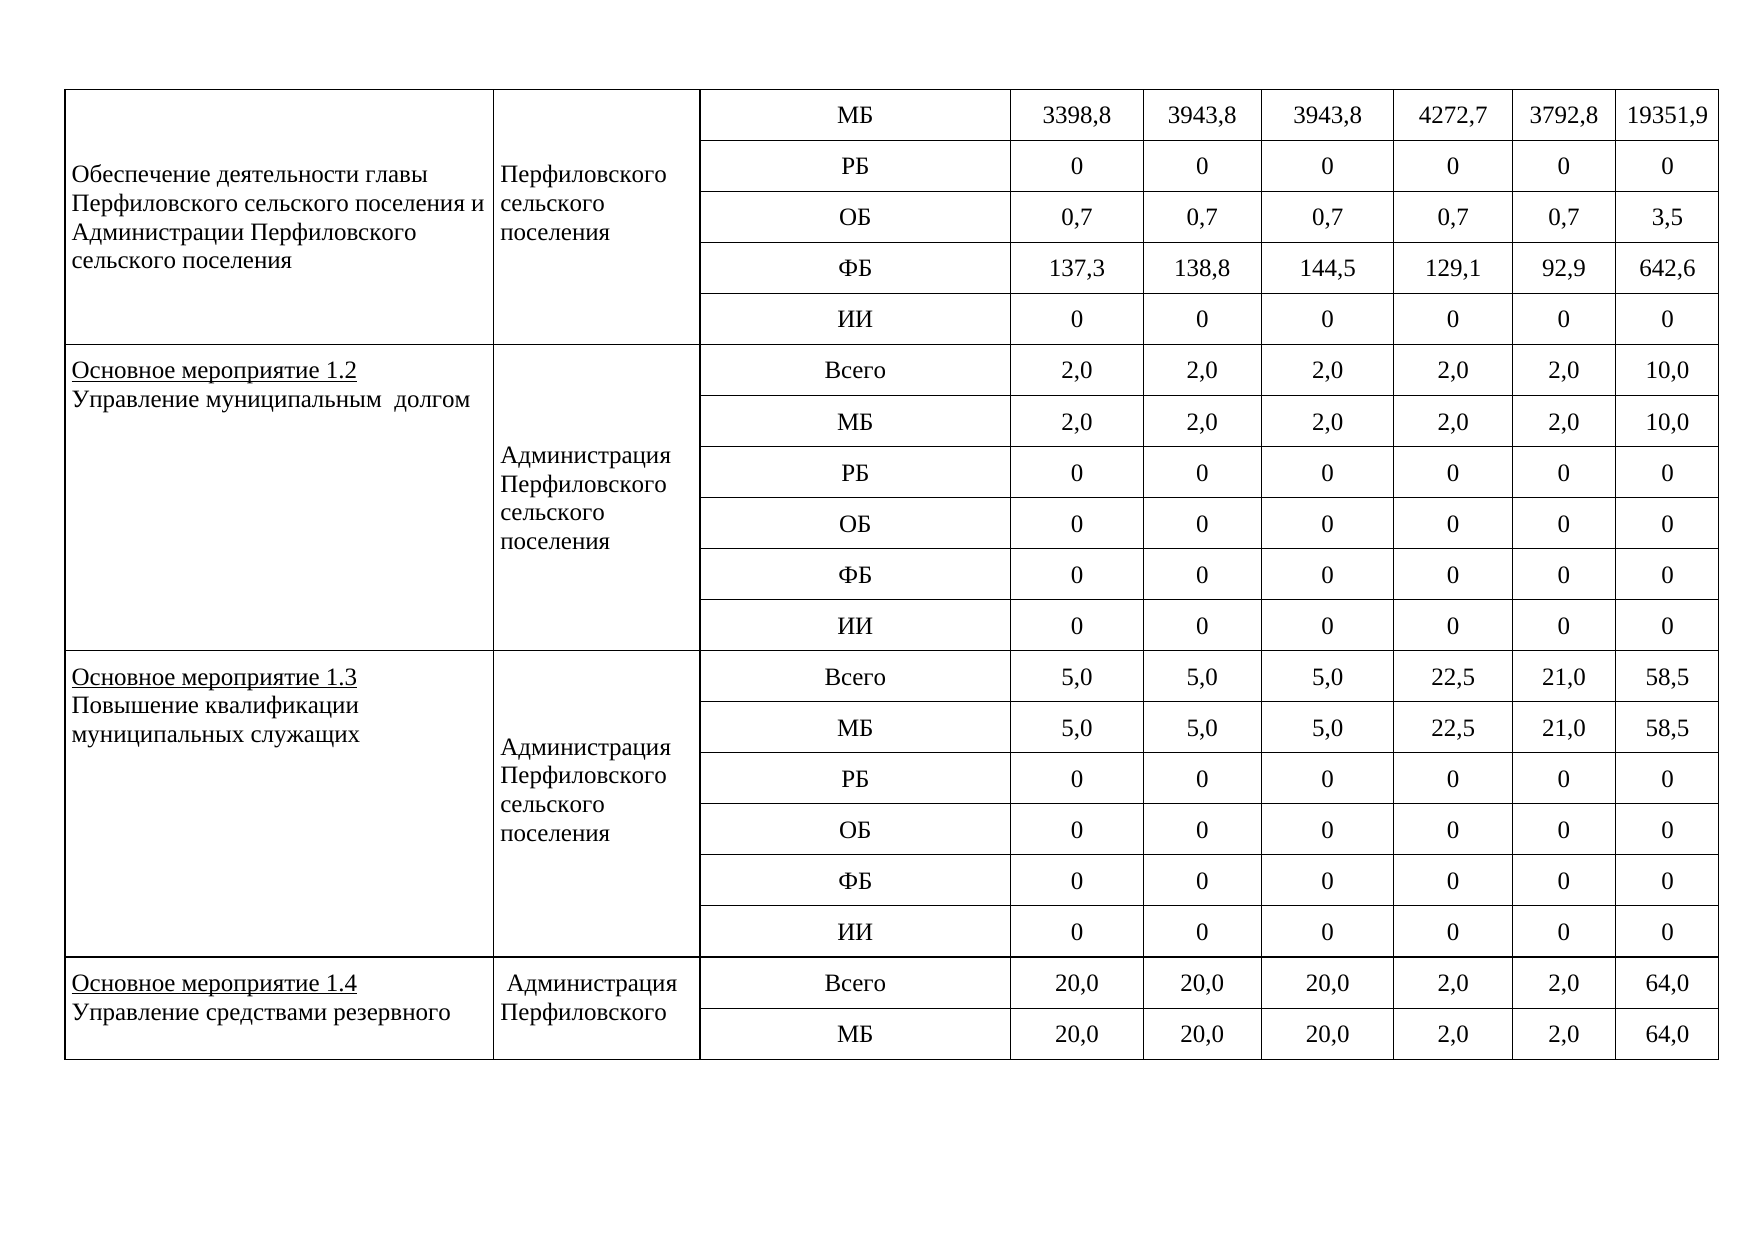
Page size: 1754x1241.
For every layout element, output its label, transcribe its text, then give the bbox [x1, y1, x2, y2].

table_cell ФБ [701, 855, 1010, 905]
table_cell 0 [1144, 549, 1261, 599]
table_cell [494, 958, 699, 1058]
table_cell 0 [1144, 141, 1261, 191]
table_cell 0 [1513, 294, 1615, 344]
table_cell 0 [1513, 753, 1615, 803]
table_cell 0 [1616, 600, 1718, 650]
table_cell 20,0 [1262, 958, 1393, 1007]
table_cell 0 [1262, 294, 1393, 344]
table_cell 0 [1011, 447, 1143, 497]
table_cell 0 [1394, 804, 1512, 854]
table_cell 0 [1394, 549, 1512, 599]
table_cell 64,0 [1616, 1009, 1718, 1058]
table_cell 3398,8 [1011, 90, 1143, 140]
table_cell Основное мероприятие 1.4 Управление средствами резервного фонда администраций сельского поселения [66, 958, 493, 1058]
table_cell 129,1 [1394, 243, 1512, 293]
table_cell 0 [1144, 906, 1261, 956]
table_cell ОБ [701, 192, 1010, 242]
table_cell 0,7 [1513, 192, 1615, 242]
table_cell 0 [1144, 294, 1261, 344]
table_cell 0 [1011, 855, 1143, 905]
table_cell 138,8 [1144, 243, 1261, 293]
table_cell 0 [1513, 498, 1615, 548]
table_cell 0 [1616, 294, 1718, 344]
table_cell 0 [1011, 294, 1143, 344]
table_cell 0 [1616, 498, 1718, 548]
table_cell 0,7 [1144, 192, 1261, 242]
table_cell 20,0 [1144, 1009, 1261, 1058]
table_cell 0 [1262, 600, 1393, 650]
table_cell РБ [701, 141, 1010, 191]
table_cell 0 [1513, 141, 1615, 191]
table_cell 0 [1513, 447, 1615, 497]
table_cell 0 [1394, 447, 1512, 497]
table_cell ОБ [701, 498, 1010, 548]
table_cell 0 [1011, 141, 1143, 191]
table_cell 0 [1144, 600, 1261, 650]
table_cell 0 [1394, 498, 1512, 548]
table_cell 0 [1262, 906, 1393, 956]
table_cell 0 [1262, 498, 1393, 548]
table_cell ИИ [701, 294, 1010, 344]
table_cell 0 [1616, 906, 1718, 956]
table_cell 3943,8 [1262, 90, 1393, 140]
table_cell 0 [1011, 600, 1143, 650]
table_cell 0 [1513, 804, 1615, 854]
table_cell 5,0 [1011, 702, 1143, 752]
table_cell 20,0 [1144, 958, 1261, 1007]
table_cell 2,0 [1394, 396, 1512, 446]
table_cell 5,0 [1144, 651, 1261, 701]
table_cell 0 [1394, 906, 1512, 956]
table_cell 0 [1513, 549, 1615, 599]
table_cell 144,5 [1262, 243, 1393, 293]
table_cell 0 [1262, 141, 1393, 191]
table_cell ОБ [701, 804, 1010, 854]
table_cell 0 [1262, 753, 1393, 803]
table_cell 2,0 [1394, 958, 1512, 1007]
table_cell 0 [1144, 753, 1261, 803]
table_cell 3792,8 [1513, 90, 1615, 140]
table_cell ФБ [701, 243, 1010, 293]
table_cell 22,5 [1394, 651, 1512, 701]
table_cell 10,0 [1616, 345, 1718, 395]
table_cell 0 [1513, 600, 1615, 650]
table_cell 0 [1262, 549, 1393, 599]
table_cell 21,0 [1513, 651, 1615, 701]
table_cell 3943,8 [1144, 90, 1261, 140]
table_cell 0 [1011, 549, 1143, 599]
table_cell Основное мероприятие 1.3 Повышение квалификации муниципальных служащих [66, 651, 493, 956]
table_cell 4272,7 [1394, 90, 1512, 140]
table_cell 137,3 [1011, 243, 1143, 293]
table_cell 0 [1394, 753, 1512, 803]
table_cell 0,7 [1262, 192, 1393, 242]
table_cell 92,9 [1513, 243, 1615, 293]
table_cell 0,7 [1394, 192, 1512, 242]
table_cell 0 [1011, 906, 1143, 956]
table_cell 2,0 [1513, 958, 1615, 1007]
table_cell 0 [1513, 906, 1615, 956]
table_cell 20,0 [1011, 1009, 1143, 1058]
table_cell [494, 90, 699, 344]
table_cell 2,0 [1394, 1009, 1512, 1058]
table_cell МБ [701, 396, 1010, 446]
table_cell 0 [1513, 855, 1615, 905]
table_cell Всего [701, 958, 1010, 1007]
table_cell 0 [1262, 447, 1393, 497]
table_cell 0 [1394, 141, 1512, 191]
table_cell 2,0 [1513, 396, 1615, 446]
table_cell 0 [1616, 141, 1718, 191]
table_cell 0 [1616, 447, 1718, 497]
table_cell МБ [701, 90, 1010, 140]
table_cell Всего [701, 651, 1010, 701]
table_cell 2,0 [1011, 345, 1143, 395]
table_cell 2,0 [1513, 345, 1615, 395]
table_cell 0 [1011, 498, 1143, 548]
table_cell 0 [1144, 447, 1261, 497]
table_cell 2,0 [1262, 396, 1393, 446]
table_cell 0 [1144, 804, 1261, 854]
table_cell 2,0 [1394, 345, 1512, 395]
table_cell 2,0 [1144, 345, 1261, 395]
table_cell 0 [1616, 804, 1718, 854]
table_cell 5,0 [1262, 651, 1393, 701]
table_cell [66, 90, 493, 344]
table_cell 5,0 [1011, 651, 1143, 701]
table_cell 10,0 [1616, 396, 1718, 446]
table_cell 0 [1011, 753, 1143, 803]
table_cell 58,5 [1616, 651, 1718, 701]
table_cell 0 [1394, 294, 1512, 344]
table_cell ФБ [701, 549, 1010, 599]
table_cell ИИ [701, 600, 1010, 650]
table_cell 20,0 [1262, 1009, 1393, 1058]
table_cell 2,0 [1262, 345, 1393, 395]
table_cell 0 [1616, 855, 1718, 905]
table_cell ИИ [701, 906, 1010, 956]
table_cell МБ [701, 702, 1010, 752]
table_cell 0 [1394, 855, 1512, 905]
table_cell 0,7 [1011, 192, 1143, 242]
table_cell 2,0 [1144, 396, 1261, 446]
table_cell РБ [701, 447, 1010, 497]
table_cell 0 [1394, 600, 1512, 650]
table_cell 0 [1144, 498, 1261, 548]
table_cell 2,0 [1011, 396, 1143, 446]
table_cell Администрация Перфиловского сельского поселения [494, 651, 699, 956]
table_cell РБ [701, 753, 1010, 803]
table_cell 0 [1262, 804, 1393, 854]
table_cell Администрация Перфиловского сельского поселения [494, 345, 699, 650]
table_cell 5,0 [1262, 702, 1393, 752]
table_cell 0 [1144, 855, 1261, 905]
table_cell 0 [1011, 804, 1143, 854]
table_cell 19351,9 [1616, 90, 1718, 140]
table_cell 3,5 [1616, 192, 1718, 242]
table_cell 642,6 [1616, 243, 1718, 293]
table_cell 21,0 [1513, 702, 1615, 752]
table_cell 0 [1262, 855, 1393, 905]
table_cell 5,0 [1144, 702, 1261, 752]
table_cell 0 [1616, 753, 1718, 803]
table_cell 58,5 [1616, 702, 1718, 752]
table_cell 0 [1616, 549, 1718, 599]
table_cell 64,0 [1616, 958, 1718, 1007]
table_cell Всего [701, 345, 1010, 395]
table_cell 20,0 [1011, 958, 1143, 1007]
table_cell МБ [701, 1009, 1010, 1058]
table_cell Основное мероприятие 1.2 Управление муниципальным долгом [66, 345, 493, 650]
table_cell 22,5 [1394, 702, 1512, 752]
table_cell 2,0 [1513, 1009, 1615, 1058]
